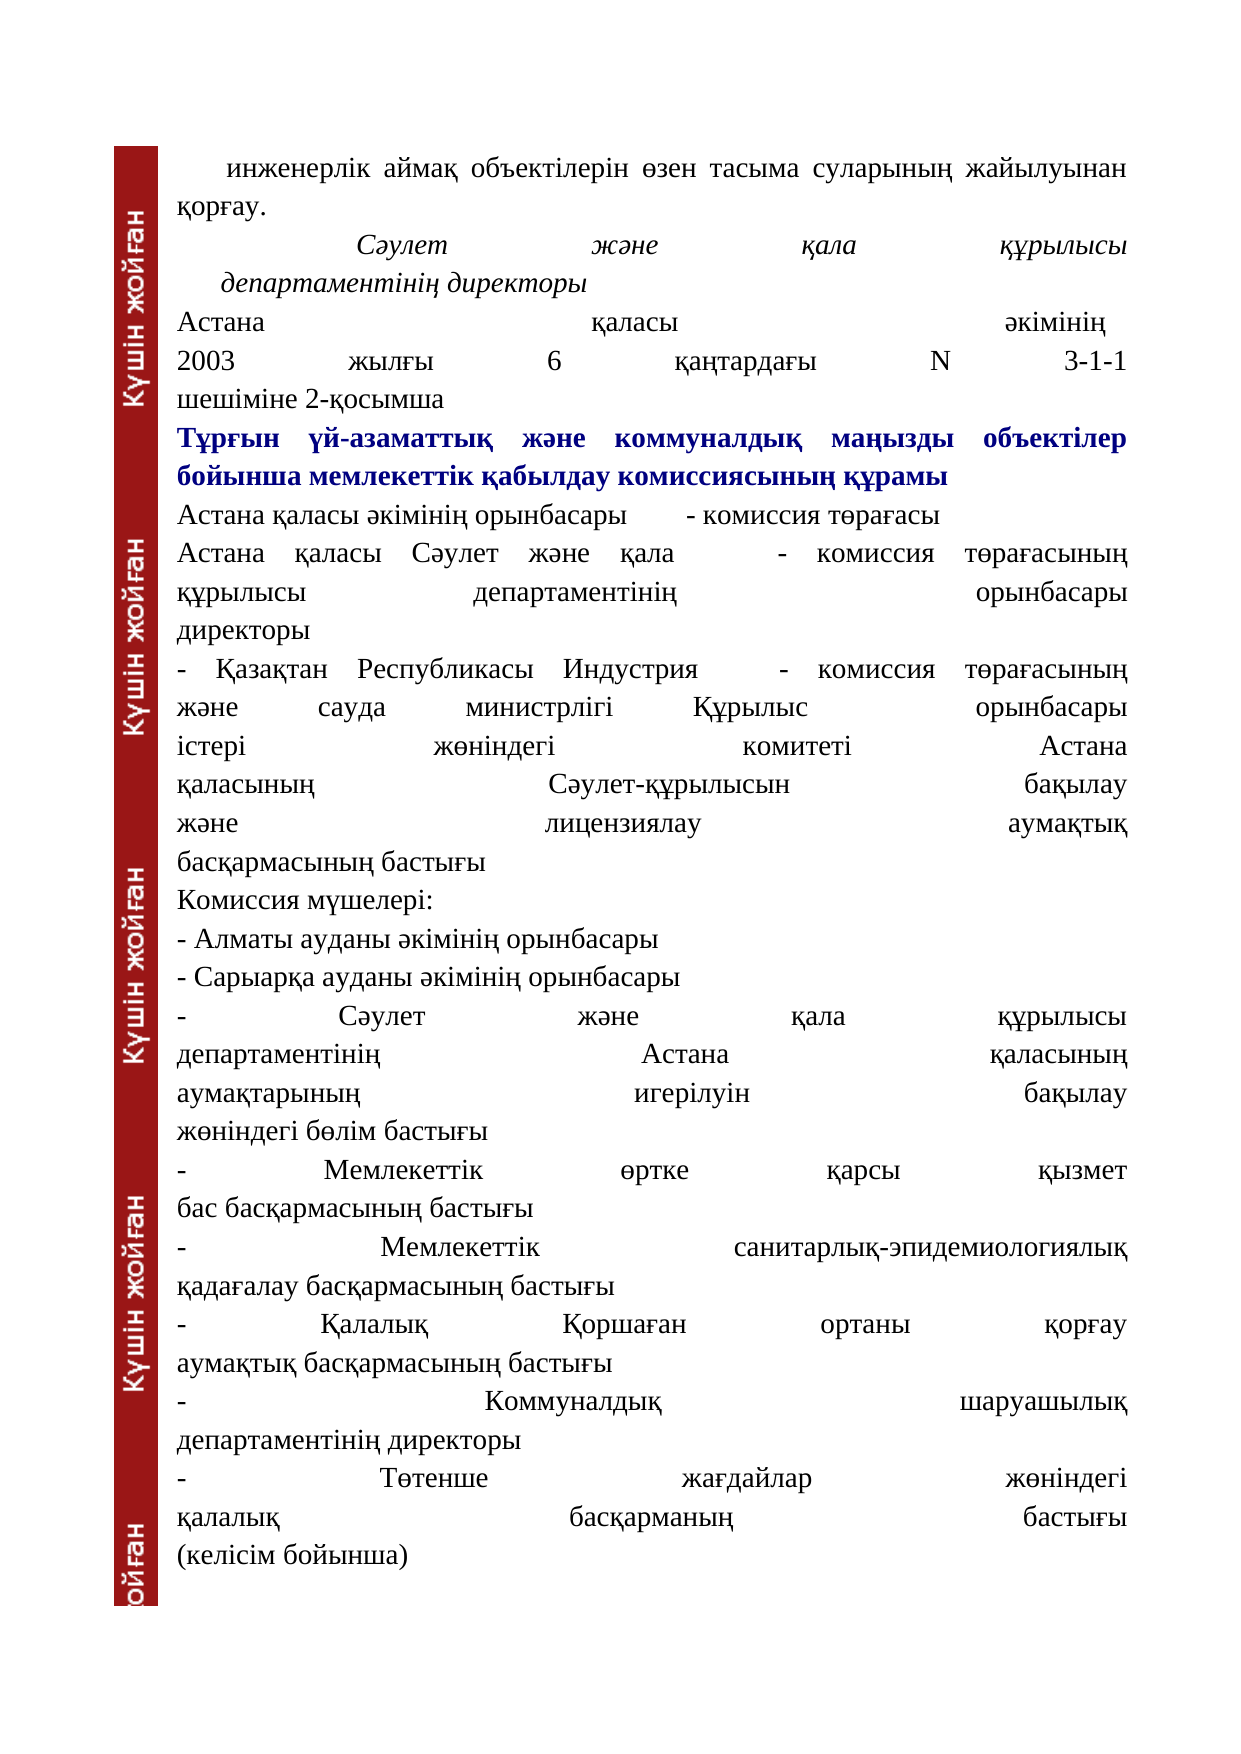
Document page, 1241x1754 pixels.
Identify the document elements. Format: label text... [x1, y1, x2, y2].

text - Коммуналдық шаруашылық департаментінің директоры [112, 1383, 1128, 1455]
text - Қазақтан Республикасы Индустрия - комиссия төрағасының және сауда министрлігі Құрылыс орынбасары істері жөніндегі комитеті Астана қаласының Сәулет-құрылысын бақылау және лицензиялау аумақтық басқармасының бастығы [112, 651, 1128, 877]
text - Мемлекеттік өртке қарсы қызмет бас басқармасының бастығы [112, 1152, 1128, 1224]
picture [114, 1378, 158, 1383]
text - Сәулет және қала құрылысы департаментінің Астана қаласының аумақтарының игерілуін бақылау жөніндегі бөлім бастығы [112, 998, 1128, 1147]
picture [114, 222, 158, 227]
picture [114, 146, 158, 150]
picture [114, 530, 158, 535]
picture [114, 1301, 158, 1306]
text Тұрғын үй-азаматтық және коммуналдық маңызды объектілер бойынша мемлекеттік қабылдау комиссиясының құрамы [112, 420, 1128, 492]
text Астана қаласы әкімінің 2003 жылғы 6 қаңтардағы N 3-1-1 шешіміне 2-қосымша [112, 304, 1128, 415]
picture [114, 1571, 158, 1606]
picture [114, 646, 158, 651]
text Комиссия мүшелері: [112, 882, 1128, 916]
picture [114, 1147, 158, 1152]
text - Сарыарқа ауданы әкімінің орынбасары [112, 959, 1128, 993]
text - Қалалық Қоршаған ортаны қорғау аумақтық басқармасының бастығы [112, 1306, 1128, 1378]
picture [114, 916, 158, 921]
picture [114, 954, 158, 959]
text Астана қаласы әкімінің орынбасары - комиссия төрағасы [112, 497, 1128, 530]
picture [114, 415, 158, 420]
picture [114, 1224, 158, 1229]
text - Алматы ауданы әкімінің орынбасары [112, 921, 1128, 954]
picture [114, 299, 158, 304]
picture [114, 1455, 158, 1460]
text - Төтенше жағдайлар жөніндегі қалалық басқарманың бастығы (келісім бойынша) [112, 1460, 1128, 1571]
picture [114, 877, 158, 882]
picture [114, 492, 158, 497]
text - Мемлекеттік санитарлық-эпидемиологиялық қадағалау басқармасының бастығы [112, 1229, 1128, 1301]
picture [114, 993, 158, 998]
text Астана қаласы Сәулет және қала - комиссия төрағасының құрылысы департаментінің орынбасары директоры [112, 535, 1128, 646]
text Сәулет және қала құрылысы департаментінің директоры [112, 227, 1128, 299]
